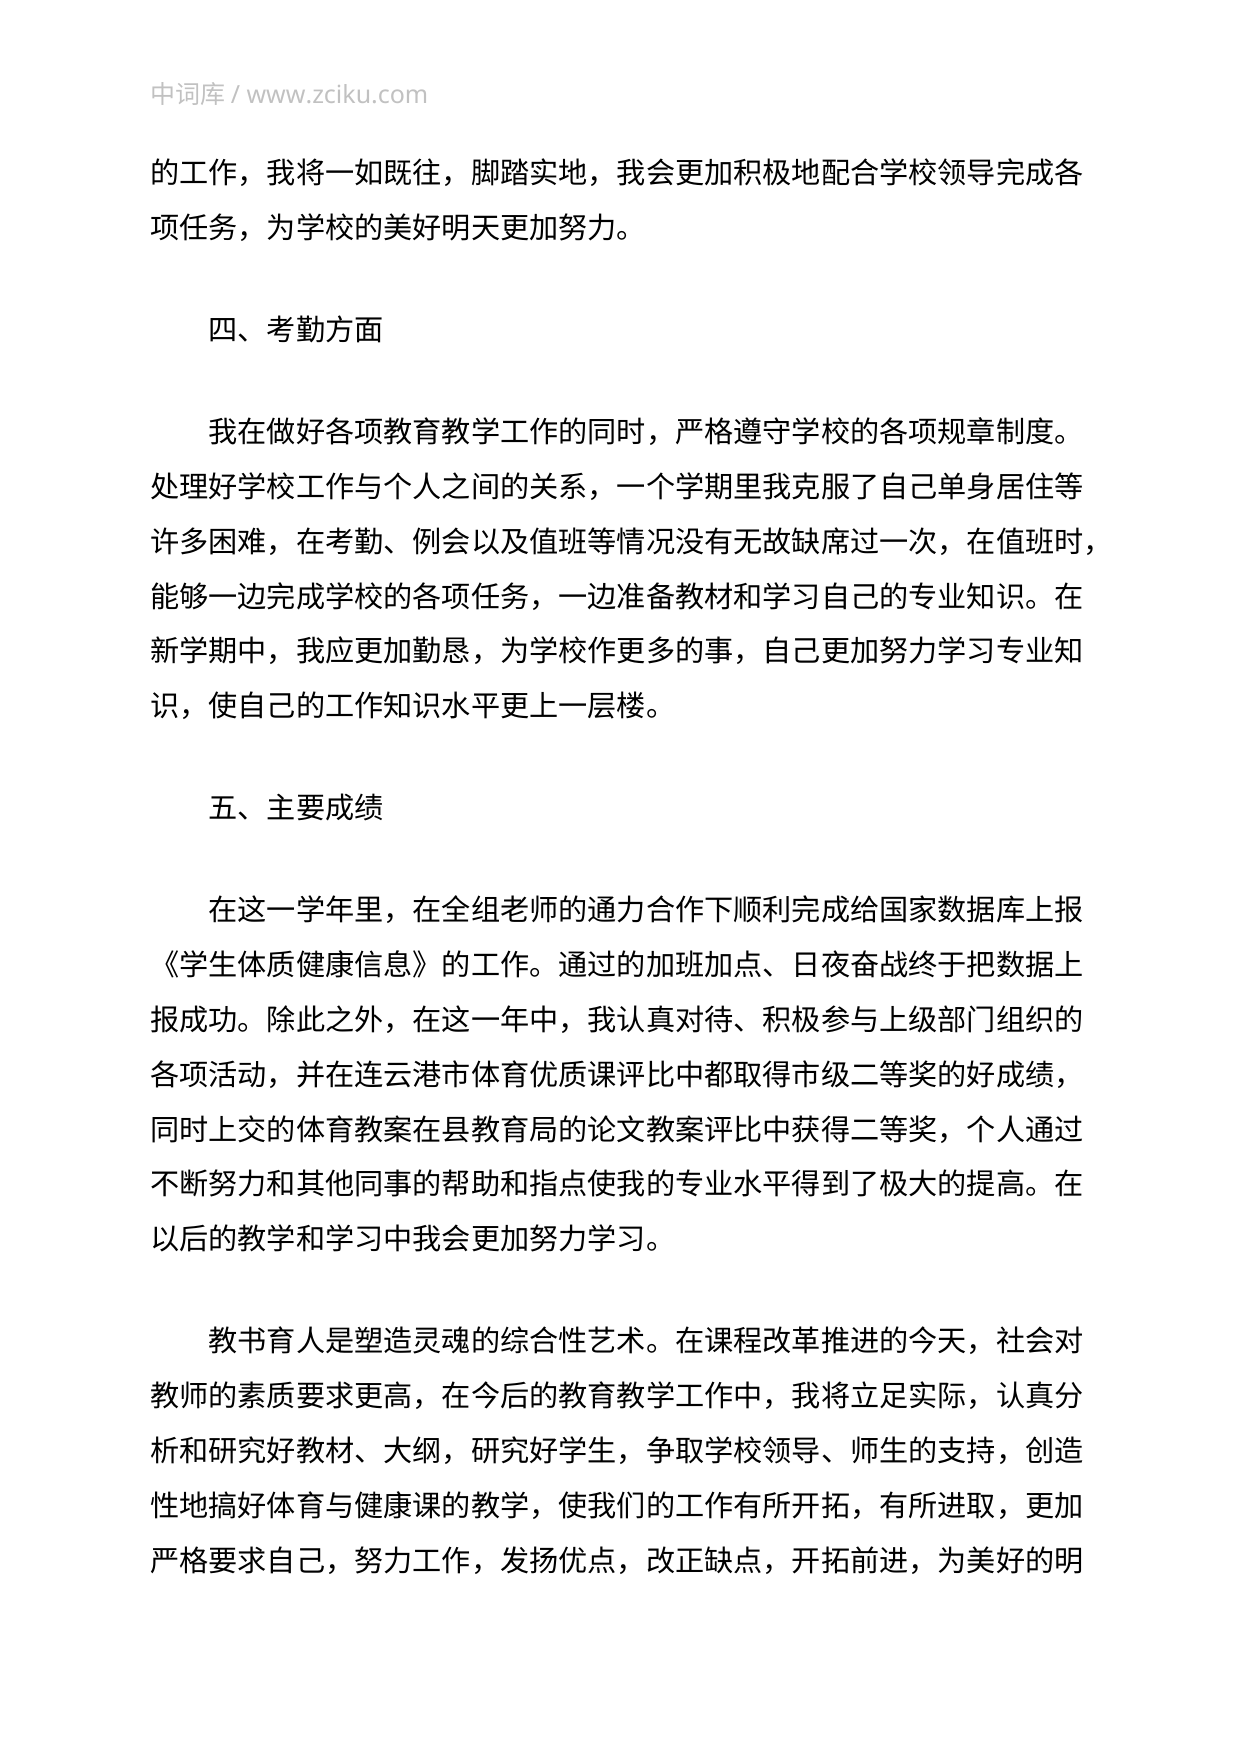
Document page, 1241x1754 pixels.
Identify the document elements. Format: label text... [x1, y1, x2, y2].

text 四、考勤方面 [150, 307, 1090, 349]
text 在这一学年里，在全组老师的通力合作下顺利完成给国家数据库上报《学生体质健康信息》的工作。通过的加班加点、日夜奋战终于把数据上报成功。除此之外，在这一年中，我认真对待、积极参与上级部门组织的各项活动，并在连云港市体育优质课评比中都取得市级二等奖的好成绩，同时上交的体育教案在县教育局的论文教案评比中获得二等奖，个人通过不断努力和其他同事的帮助和指点使我的专业水平得到了极大的提高。在以后的教学和学习中我会更加努力学习。 [150, 886, 1090, 1258]
text 我在做好各项教育教学工作的同时，严格遵守学校的各项规章制度。处理好学校工作与个人之间的关系，一个学期里我克服了自己单身居住等许多困难，在考勤、例会以及值班等情况没有无故缺席过一次，在值班时，能够一边完成学校的各项任务，一边准备教材和学习自己的专业知识。在新学期中，我应更加勤恳，为学校作更多的事，自己更加努力学习专业知识，使自己的工作知识水平更上一层楼。 [150, 408, 1090, 725]
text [150, 150, 1090, 247]
text 五、主要成绩 [150, 785, 1090, 827]
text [150, 1318, 1090, 1579]
